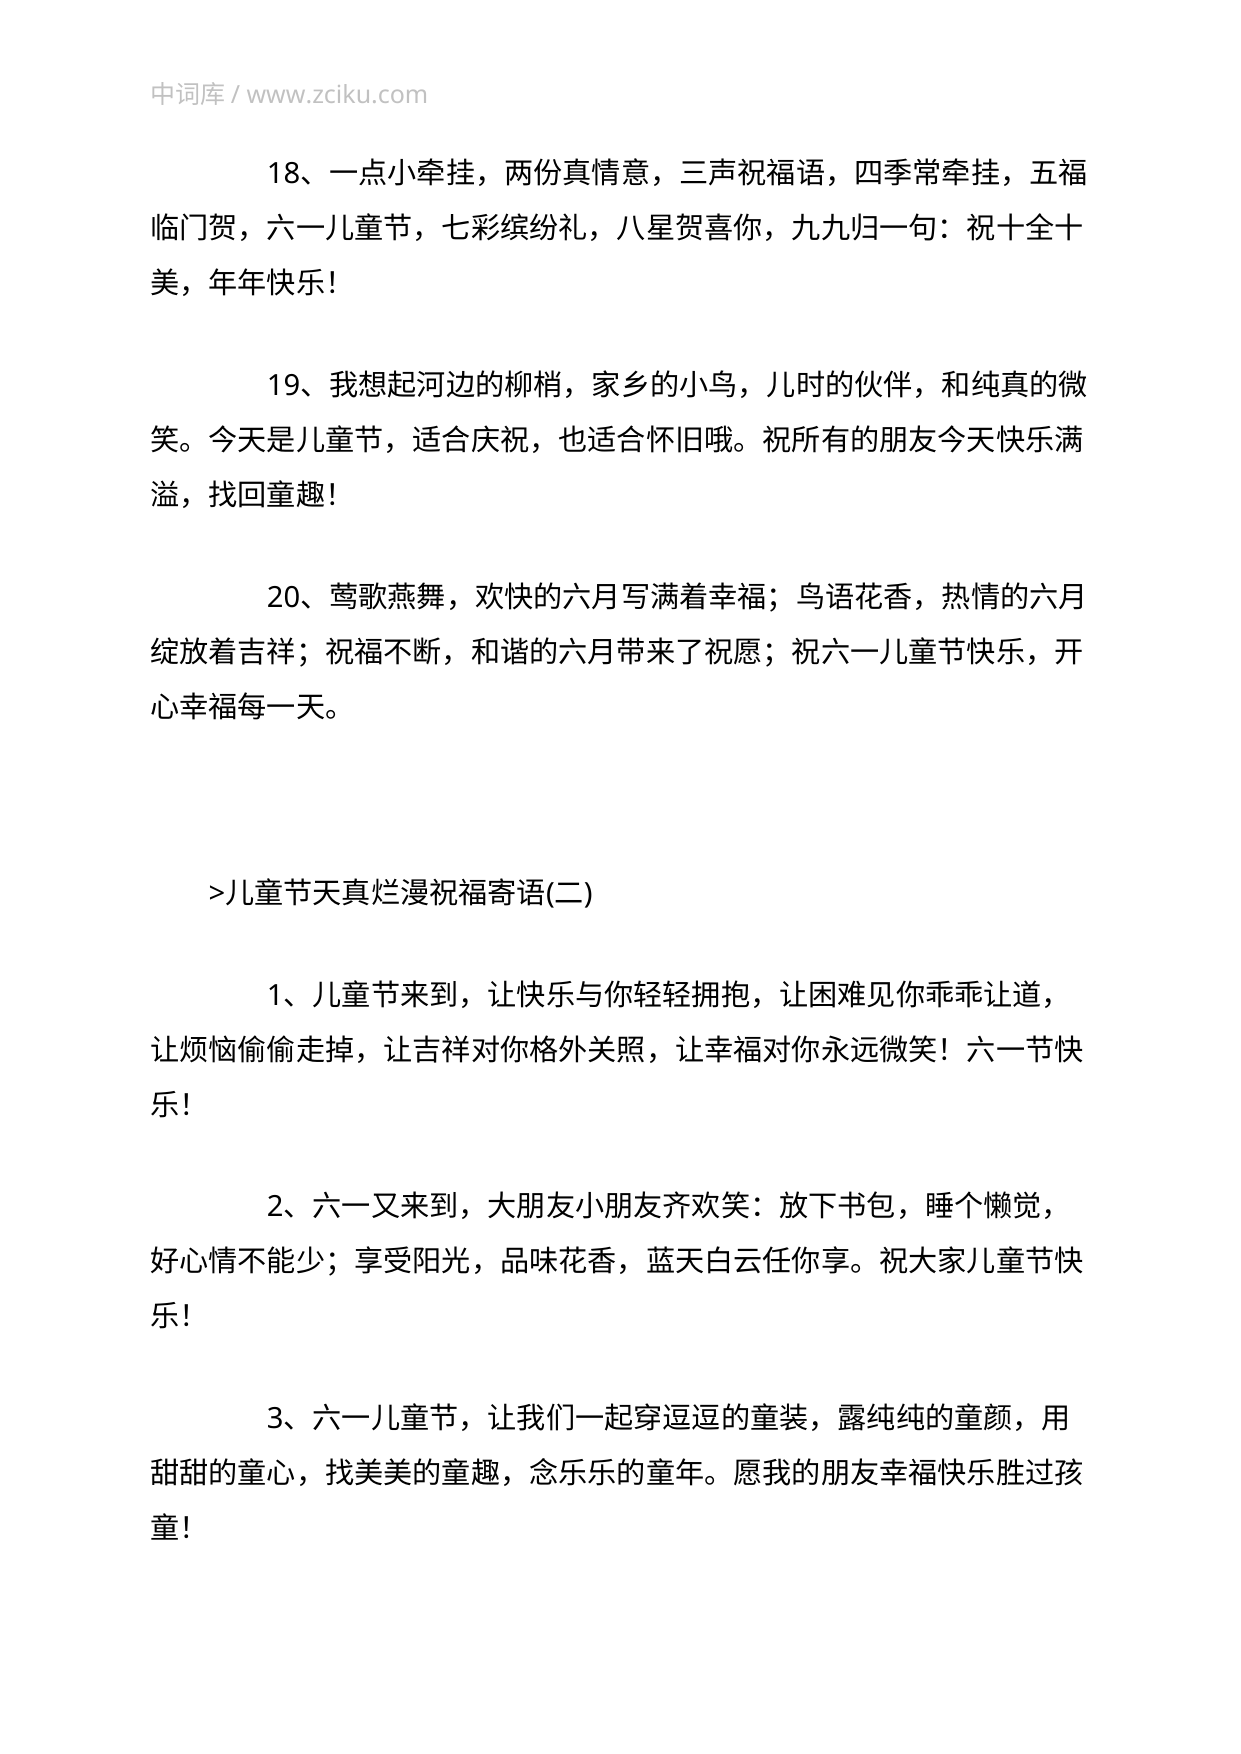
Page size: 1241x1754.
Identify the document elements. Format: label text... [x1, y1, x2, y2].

text 1、儿童节来到，让快乐与你轻轻拥抱，让困难见你乖乖让道，让烦恼偷偷走掉，让吉祥对你格外关照，让幸福对你永远微笑！六一节快乐！ [150, 971, 1090, 1123]
text 18、一点小牵挂，两份真情意，三声祝福语，四季常牵挂，五福临门贺，六一儿童节，七彩缤纷礼，八星贺喜你，九九归一句：祝十全十美，年年快乐！ [150, 150, 1090, 302]
text >儿童节天真烂漫祝福寄语(二) [150, 869, 1090, 912]
text 2、六一又来到，大朋友小朋友齐欢笑：放下书包，睡个懒觉，好心情不能少；享受阳光，品味花香，蓝天白云任你享。祝大家儿童节快乐！ [150, 1183, 1090, 1335]
text 3、六一儿童节，让我们一起穿逗逗的童装，露纯纯的童颜，用甜甜的童心，找美美的童趣，念乐乐的童年。愿我的朋友幸福快乐胜过孩童！ [150, 1394, 1090, 1547]
text 19、我想起河边的柳梢，家乡的小鸟，儿时的伙伴，和纯真的微笑。今天是儿童节，适合庆祝，也适合怀旧哦。祝所有的朋友今天快乐满溢，找回童趣！ [150, 362, 1090, 514]
text 20、莺歌燕舞，欢快的六月写满着幸福；鸟语花香，热情的六月绽放着吉祥；祝福不断，和谐的六月带来了祝愿；祝六一儿童节快乐，开心幸福每一天。 [150, 573, 1090, 726]
